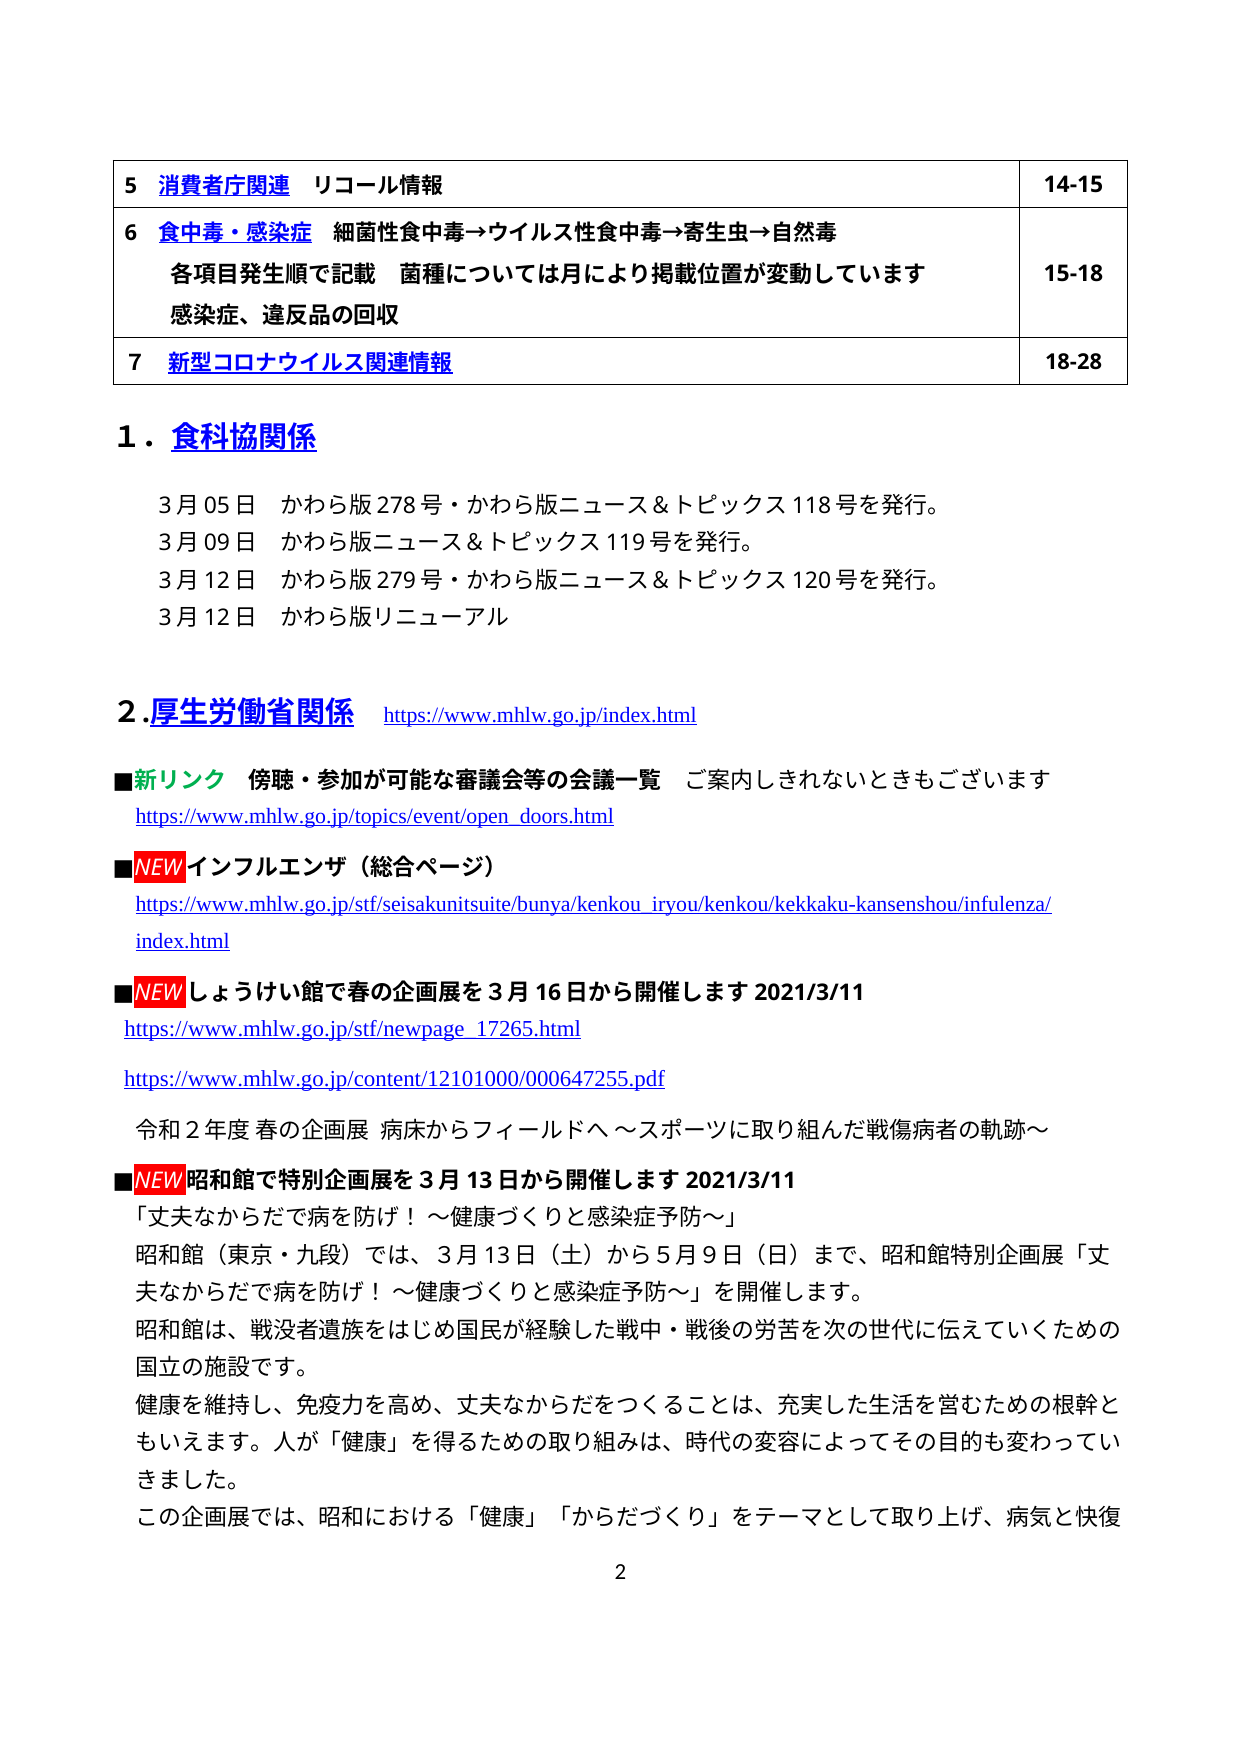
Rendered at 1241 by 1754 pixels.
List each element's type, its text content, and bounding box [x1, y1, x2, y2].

text https://www.mhlw.go.jp/stf/newpage_17265.html [112, 1010, 1128, 1047]
text ■NEWしょうけい館で春の企画展を３月16日から開催します 2021/3/11 [112, 972, 1128, 1010]
text 「丈夫なからだで病を防げ！ ～健康づくりと感染症予防～」 [112, 1197, 1128, 1235]
table_cell ７ 新型コロナウイルス関連情報 [114, 338, 1019, 384]
text 3月05日 かわら版278号・かわら版ニュース＆トピックス118号を発行。 [112, 485, 1128, 522]
text https://www.mhlw.go.jp/stf/seisakunitsuite/bunya/kenkou_iryou/kenkou/kekkaku-kansenshou/infulenza/index.html [135, 885, 1128, 960]
text 3月12日 かわら版279号・かわら版ニュース＆トピックス120号を発行。 3月12日 かわら版リニューアル [158, 560, 1128, 635]
table_cell 15-18 [1020, 208, 1127, 337]
table_cell 18-28 [1020, 338, 1127, 384]
text 令和２年度 春の企画展 病床からフィールドへ ～スポーツに取り組んだ戦傷病者の軌跡～ [135, 1110, 1128, 1147]
text ■NEWインフルエンザ（総合ページ） [112, 847, 1128, 885]
text https://www.mhlw.go.jp/content/12101000/000647255.pdf [112, 1060, 1128, 1097]
text 昭和館（東京・九段）では、３月13日（土）から５月９日（日）まで、昭和館特別企画展「丈夫なからだで病を防げ！ ～健康づくりと感染症予防～」を開催します。 [112, 1235, 1128, 1310]
text ２.厚生労働省関係 https://www.mhlw.go.jp/index.html [112, 672, 1128, 747]
text 3月09日 かわら版ニュース＆トピックス119号を発行。 [112, 522, 1128, 560]
text 昭和館は、戦没者遺族をはじめ国民が経験した戦中・戦後の労苦を次の世代に伝えていくための国立の施設です。 [112, 1310, 1128, 1385]
text ■NEW昭和館で特別企画展を３月13日から開催します 2021/3/11 [112, 1160, 1128, 1197]
text ■新リンク 傍聴・参加が可能な審議会等の会議一覧 ご案内しきれないときもございますhttps://www.mhlw.go.jp/topics/event/open_doors.html [112, 760, 1128, 835]
table_cell 6 食中毒・感染症 細菌性食中毒→ウイルス性食中毒→寄生虫→自然毒 各項目発生順で記載 菌種については月により掲載位置が変動しています 感染症、違反品の回収 [114, 208, 1019, 337]
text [112, 1497, 1128, 1535]
text 健康を維持し、免疫力を高め、丈夫なからだをつくることは、充実した生活を営むための根幹ともいえます。人が「健康」を得るための取り組みは、時代の変容によってその目的も変わっていきました。 [135, 1385, 1128, 1497]
text １．食科協関係 [112, 397, 1128, 472]
table_cell 14-15 [1020, 161, 1127, 207]
table_cell 5 消費者庁関連 リコール情報 [114, 161, 1019, 207]
